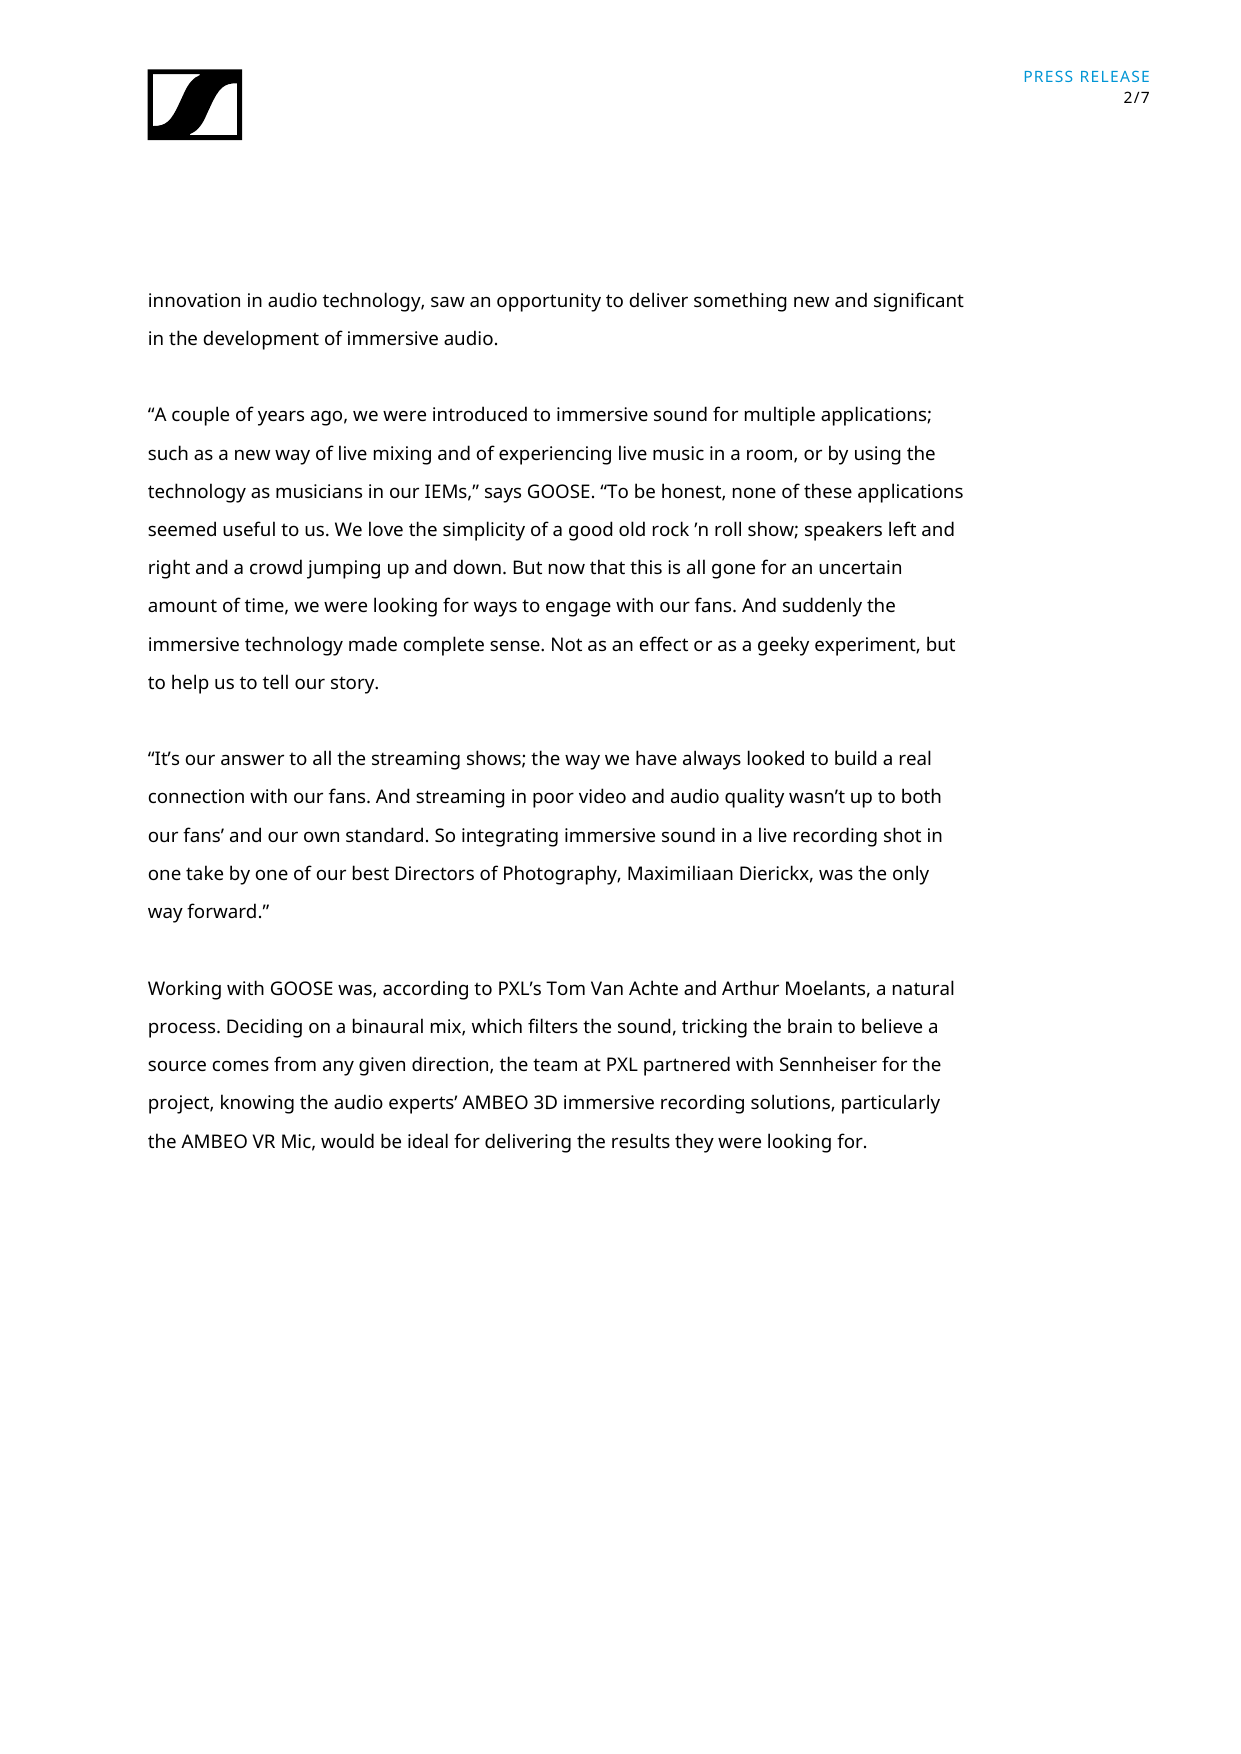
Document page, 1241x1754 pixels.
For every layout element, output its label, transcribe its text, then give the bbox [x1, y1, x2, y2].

text “A couple of years ago, we were introduced to immersive sound for multiple applications; such as a new way of live mixing and of experiencing live music in a room, or by using the technology as musicians in our IEMs,” says GOOSE. “To be honest, none of these applications seemed useful to us. We love the simplicity of a good old rock ’n roll show; speakers left and right and a crowd jumping up and down. But now that this is all gone for an uncertain amount of time, we were looking for ways to engage with our fans. And suddenly the immersive technology made complete sense. Not as an effect or as a geeky experiment, but to help us to tell our story. [148, 402, 968, 695]
text “It’s our answer to all the streaming shows; the way we have always looked to build a real connection with our fans. And streaming in poor video and audio quality wasn’t up to both our fans’ and our own standard. So integrating immersive sound in a live recording shot in one take by one of our best Directors of Photography, Maximiliaan Dierickx, was the only way forward.” [148, 746, 968, 924]
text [148, 287, 968, 351]
text Working with GOOSE was, according to PXL’s Tom Van Achte and Arthur Moelants, a natural process. Deciding on a binaural mix, which filters the sound, tricking the brain to believe a source comes from any given direction, the team at PXL partnered with Sennheiser for the project, knowing the audio experts’ AMBEO 3D immersive recording solutions, particularly the AMBEO VR Mic, would be ideal for delivering the results they were looking for. [148, 975, 968, 1153]
